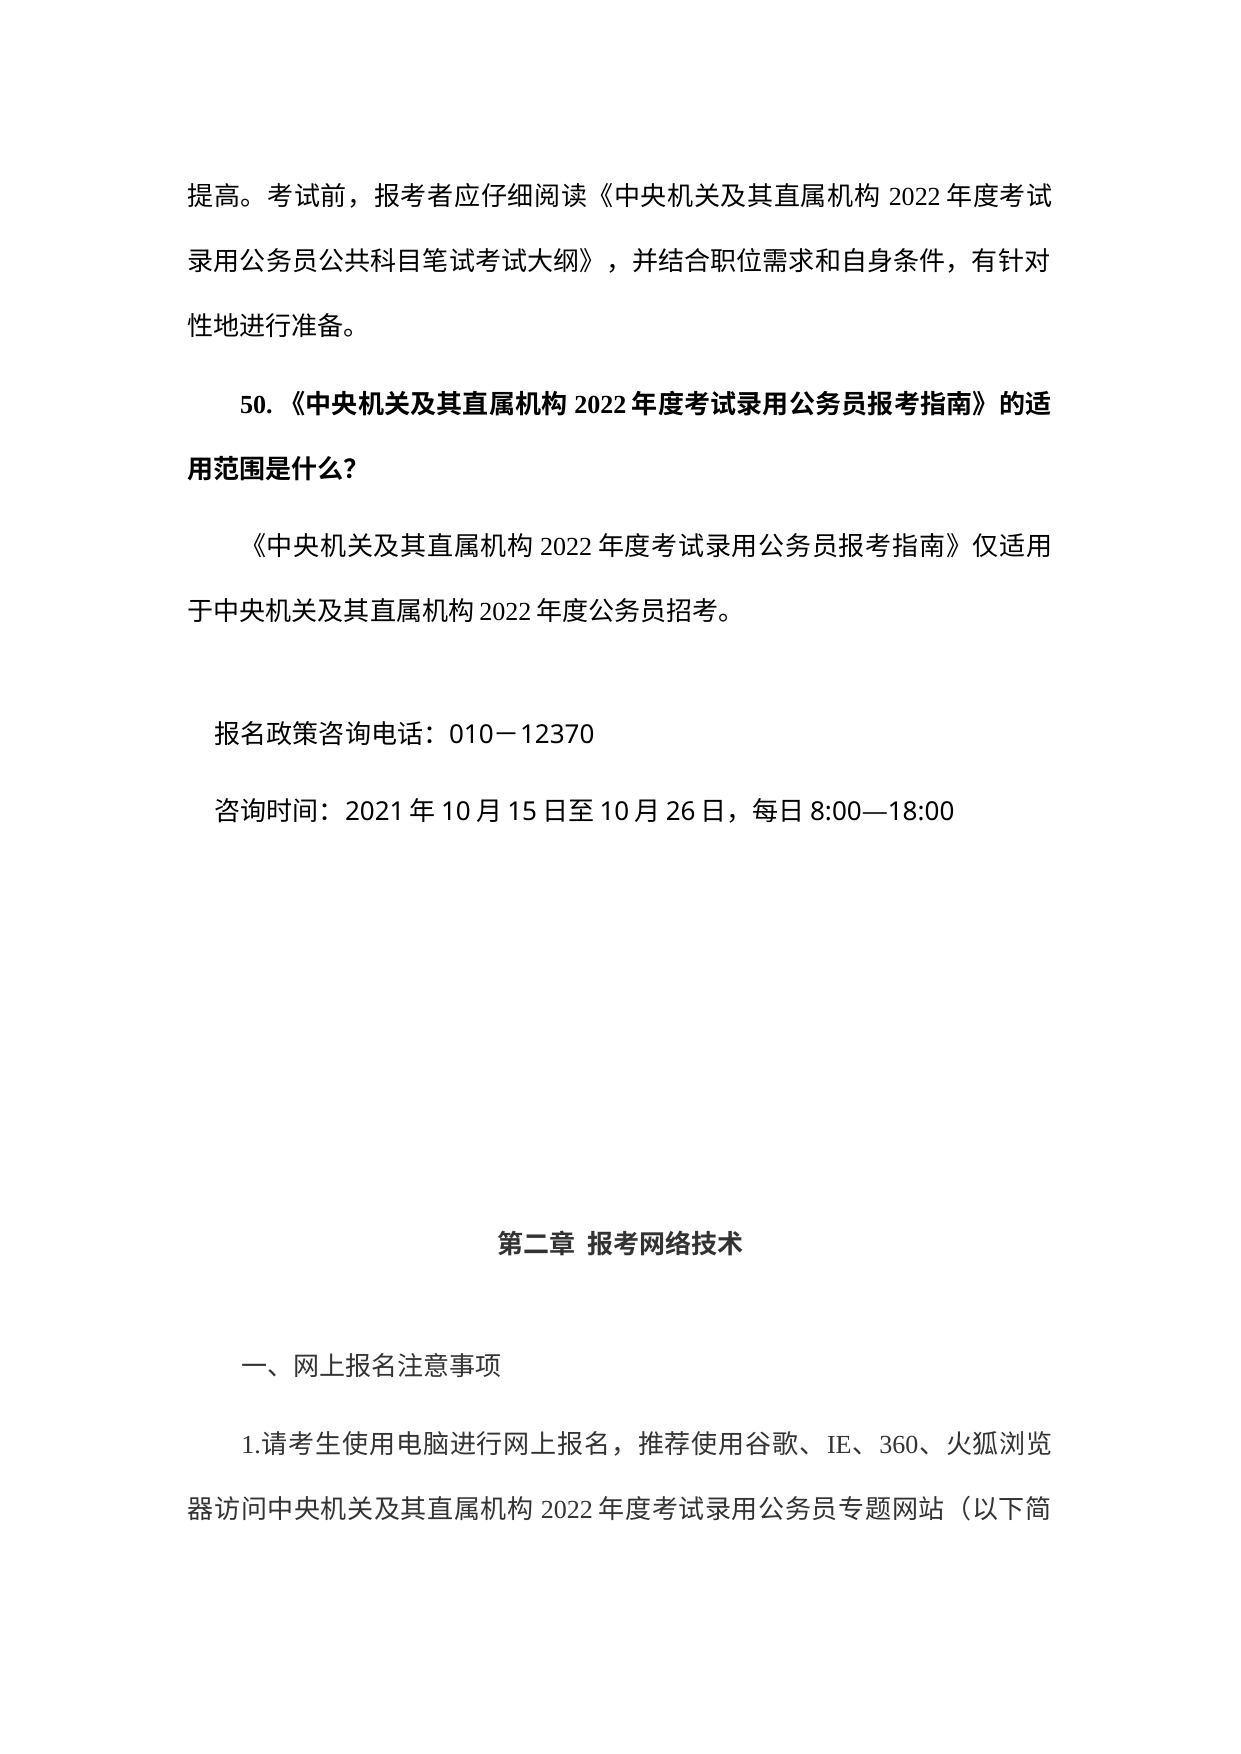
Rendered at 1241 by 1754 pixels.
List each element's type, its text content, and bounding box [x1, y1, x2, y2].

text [187, 1409, 1053, 1539]
text 第二章 报考网络技术 [187, 1209, 1053, 1274]
text 50. 《中央机关及其直属机构2022年度考试录用公务员报考指南》的适用范围是什么？ [187, 369, 1053, 499]
text 咨询时间：2021年10月15日至10月26日，每日8:00—18:00 [187, 777, 1053, 842]
text 报名政策咨询电话：010－12370 [187, 699, 1053, 764]
text 《中央机关及其直属机构2022年度考试录用公务员报考指南》仅适用于中央机关及其直属机构2022年度公务员招考。 [187, 512, 1053, 642]
text 一、网上报名注意事项 [187, 1332, 1053, 1397]
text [187, 162, 1053, 357]
